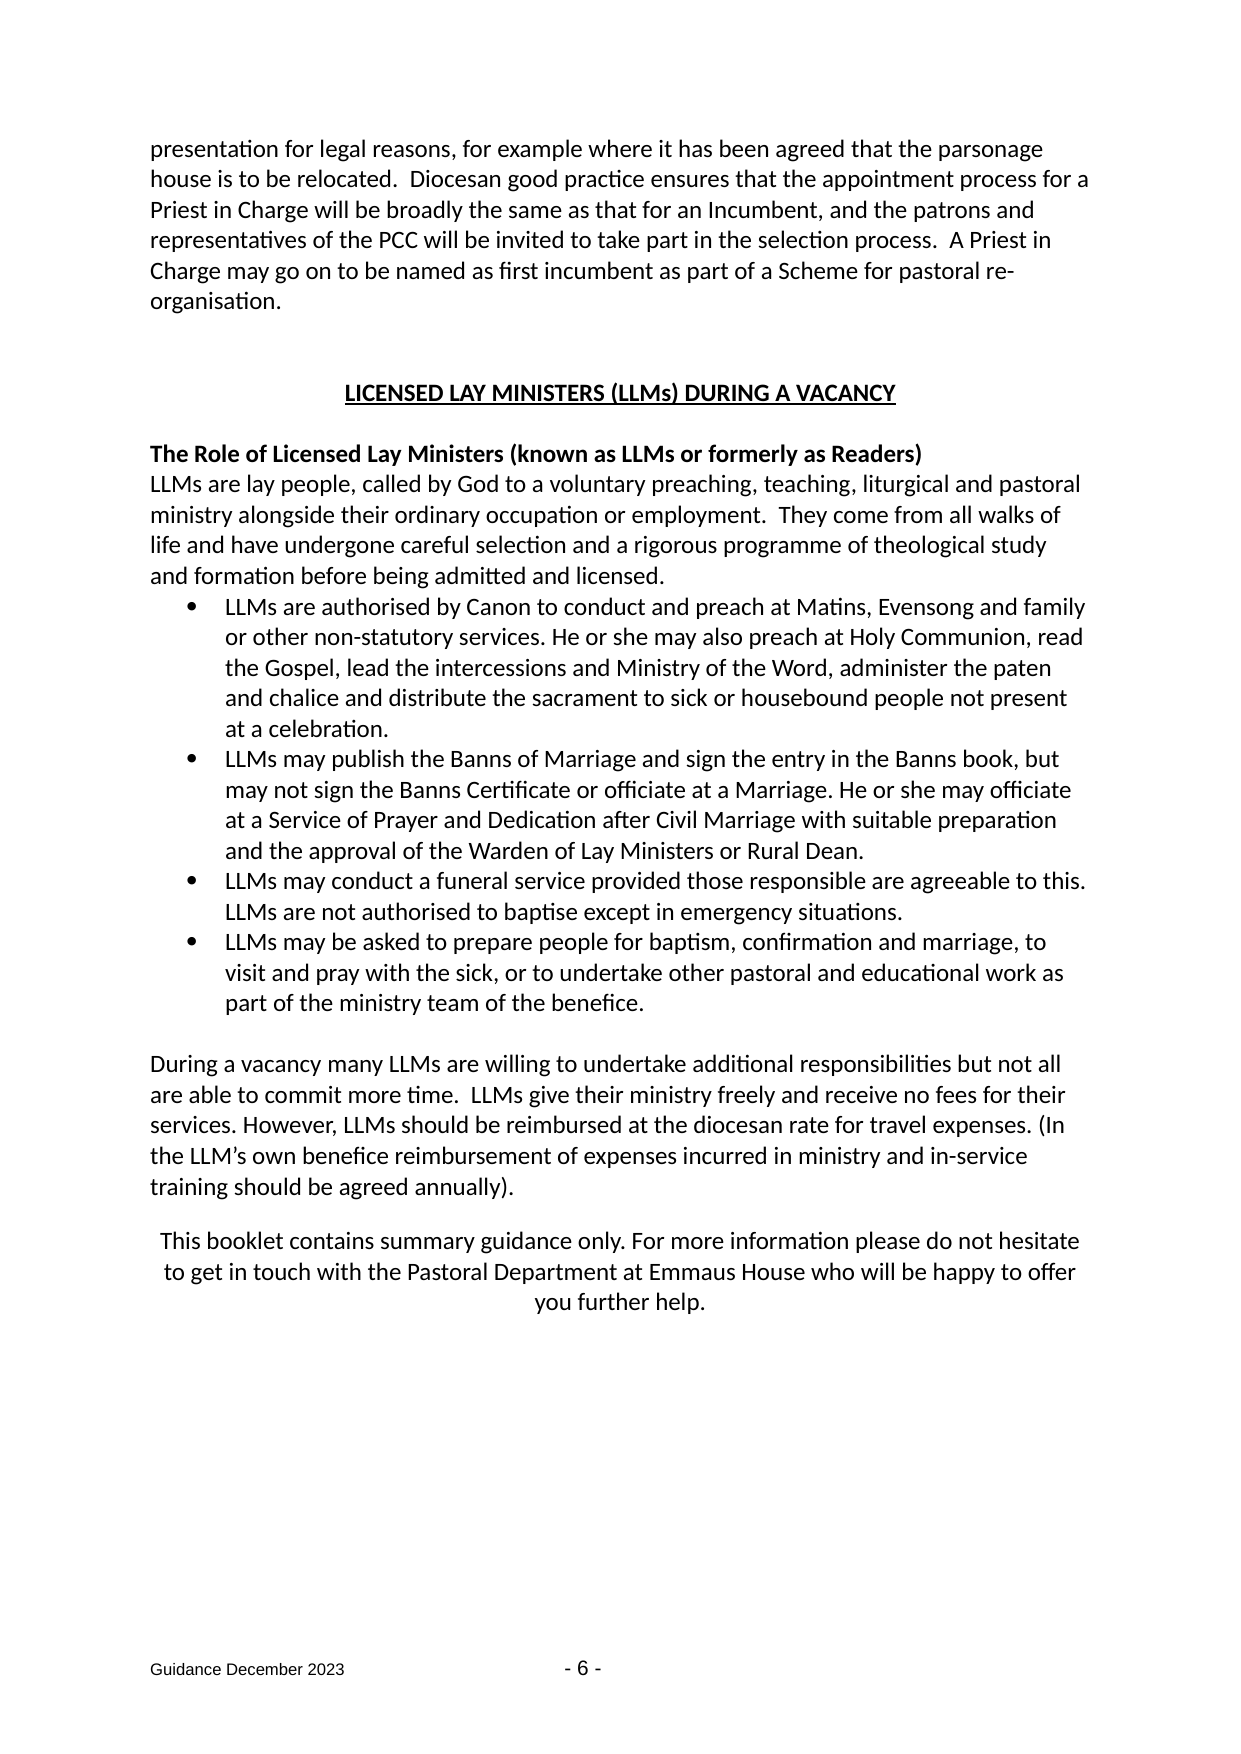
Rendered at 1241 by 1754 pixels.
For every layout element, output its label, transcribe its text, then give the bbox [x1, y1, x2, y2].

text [150, 133, 1090, 316]
list LLMs may be asked to prepare people for baptism, confirmation and marriage, to visit and pray with the sick, or to undertake other pastoral and educational work as part of the ministry team of the benefice. [187, 926, 1090, 1018]
list LLMs are authorised by Canon to conduct and preach at Matins, Evensong and family or other non-statutory services. He or she may also preach at Holy Communion, read the Gospel, lead the intercessions and Ministry of the Word, administer the paten and chalice and distribute the sacrament to sick or housebound people not present at a celebration. [187, 591, 1090, 743]
text The Role of Licensed Lay Ministers (known as LLMs or formerly as Readers) [150, 438, 1090, 469]
list LLMs may conduct a funeral service provided those responsible are agreeable to this. LLMs are not authorised to baptise except in emergency situations. [187, 865, 1090, 926]
text LICENSED LAY MINISTERS (LLMs) DURING A VACANCY [150, 377, 1090, 408]
list LLMs may publish the Banns of Marriage and sign the entry in the Banns book, but may not sign the Banns Certificate or officiate at a Marriage. He or she may officiate at a Service of Prayer and Dedication after Civil Marriage with suitable preparation and the approval of the Warden of Lay Ministers or Rural Dean. [187, 743, 1090, 865]
text LLMs are lay people, called by God to a voluntary preaching, teaching, liturgical and pastoral ministry alongside their ordinary occupation or employment. They come from all walks of life and have undergone careful selection and a rigorous programme of theological study and formation before being admitted and licensed. [150, 469, 1090, 591]
text During a vacancy many LLMs are willing to undertake additional responsibilities but not all are able to commit more time. LLMs give their ministry freely and receive no fees for their services. However, LLMs should be reimbursed at the diocesan rate for travel expenses. (In the LLM’s own benefice reimbursement of expenses incurred in ministry and in-service training should be agreed annually). [150, 1048, 1090, 1201]
text This booklet contains summary guidance only. For more information please do not hesitate to get in touch with the Pastoral Department at Emmaus House who will be happy to offer you further help. [150, 1225, 1090, 1317]
